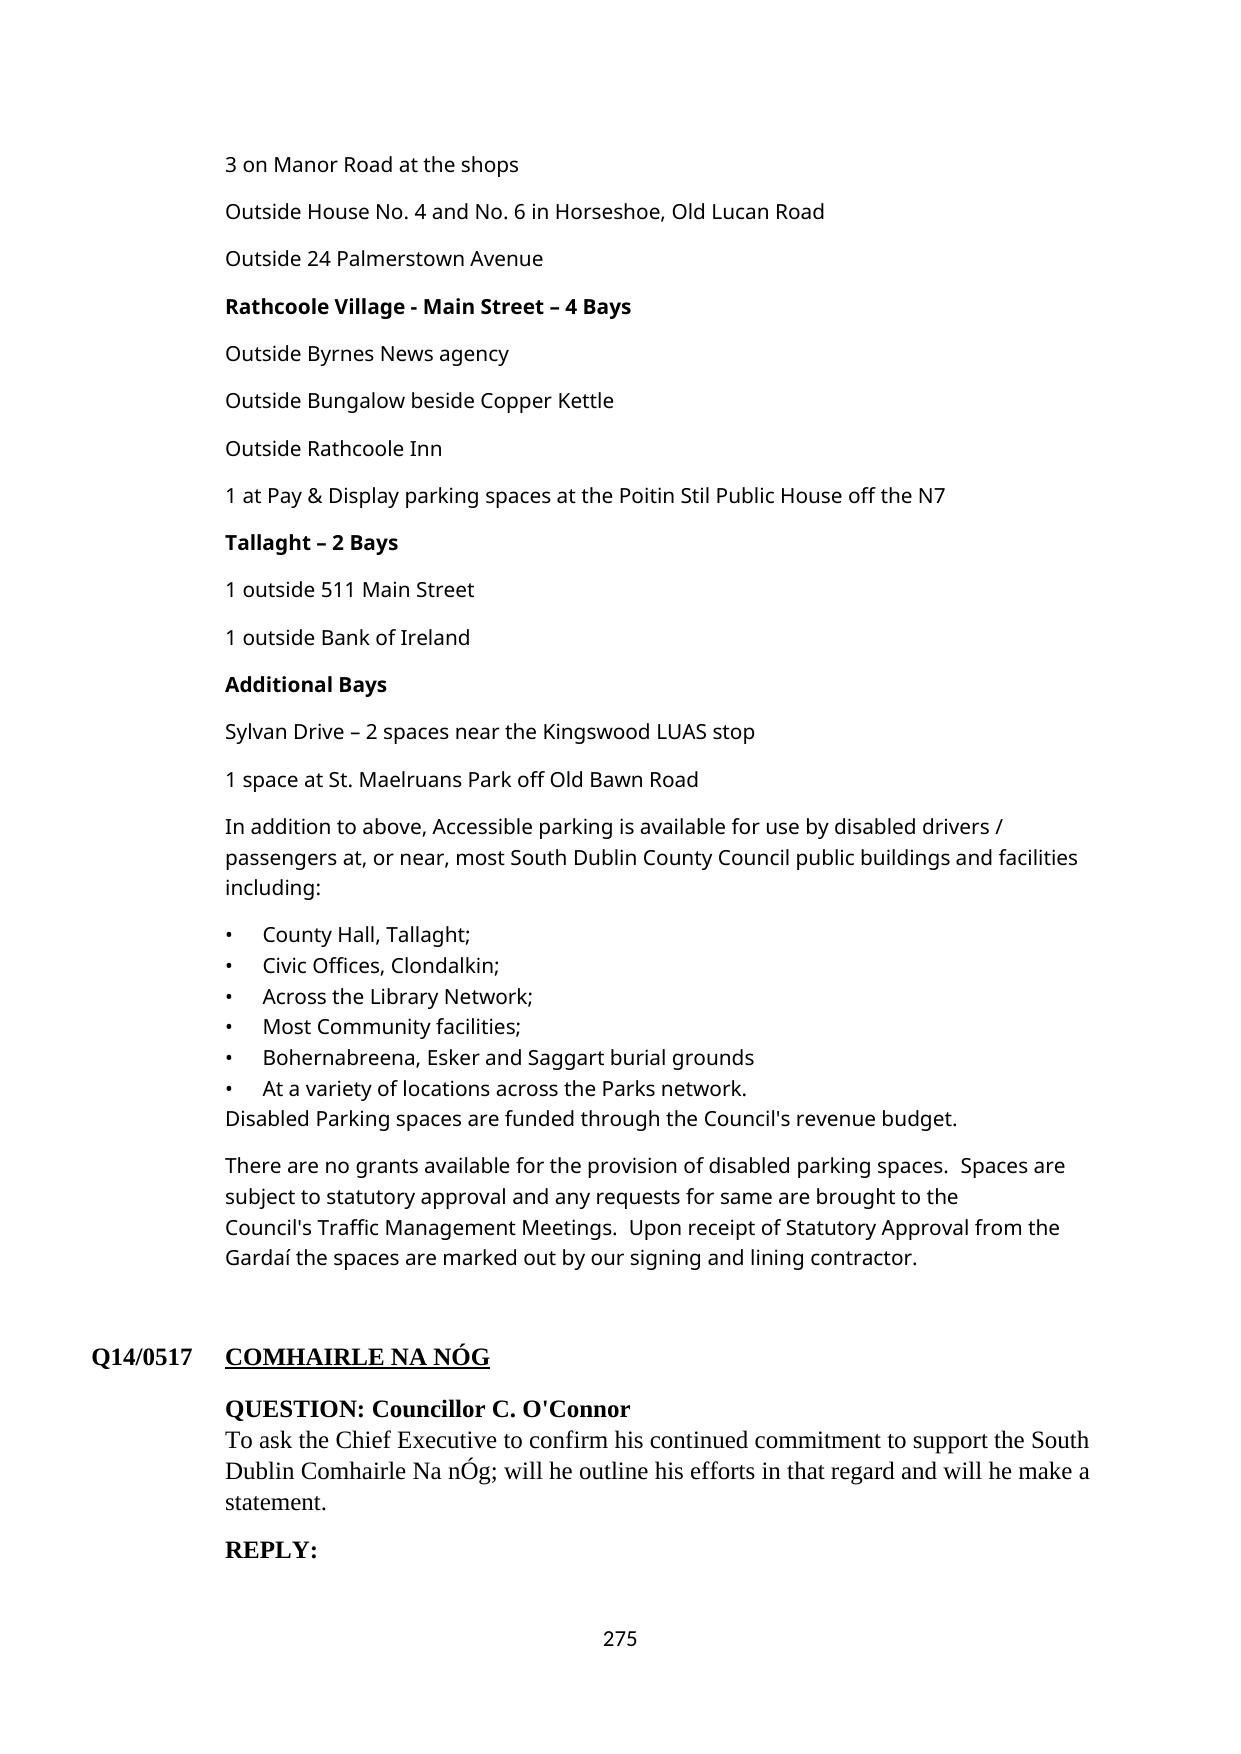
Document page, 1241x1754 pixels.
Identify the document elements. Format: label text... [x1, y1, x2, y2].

list Most Community facilities; [225, 1012, 1090, 1041]
text 1 outside Bank of Ireland [225, 623, 1090, 651]
subtitle Q14/0517 COMHAIRLE NA NÓG [91, 1342, 1090, 1371]
text 1 at Pay & Display parking spaces at the Poitin Stil Public House off the N7 [225, 481, 1090, 509]
text Rathcoole Village - Main Street – 4 Bays [225, 292, 1090, 320]
text Outside Byrnes News agency [225, 339, 1090, 368]
subtitle QUESTION: Councillor C. O'Connor [91, 1394, 1090, 1423]
list Civic Offices, Clondalkin; [225, 951, 1090, 980]
list At a variety of locations across the Parks network. [225, 1074, 1090, 1102]
text Disabled Parking spaces are funded through the Council's revenue budget. [225, 1104, 1090, 1133]
text Outside 24 Palmerstown Avenue [225, 244, 1090, 273]
list Across the Library Network; [225, 982, 1090, 1010]
text Outside House No. 4 and No. 6 in Horseshoe, Old Lucan Road [225, 197, 1090, 226]
text Outside Bungalow beside Copper Kettle [225, 386, 1090, 415]
list County Hall, Tallaght; [225, 921, 1090, 949]
text To ask the Chief Executive to confirm his continued commitment to support the South Dublin Comhairle Na nÓg; will he outline his efforts in that regard and will he make a statement. [225, 1425, 1090, 1516]
text There are no grants available for the provision of disabled parking spaces. Spaces are subject to statutory approval and any requests for same are brought to the Council's Traffic Management Meetings. Upon receipt of Statutory Approval from the Gardaí the spaces are marked out by our signing and lining contractor. [225, 1152, 1090, 1272]
text Additional Bays [225, 670, 1090, 699]
text Outside Rathcoole Inn [225, 434, 1090, 462]
text 1 space at St. Maelruans Park off Old Bawn Road [225, 765, 1090, 793]
text Tallaght – 2 Bays [225, 528, 1090, 557]
text REPLY: [225, 1535, 1090, 1564]
text 3 on Manor Road at the shops [225, 150, 1090, 178]
text Sylvan Drive – 2 spaces near the Kingswood LUAS stop [225, 717, 1090, 746]
list Bohernabreena, Esker and Saggart burial grounds [225, 1043, 1090, 1072]
text In addition to above, Accessible parking is available for use by disabled drivers / passengers at, or near, most South Dublin County Council public buildings and facilities including: [225, 812, 1090, 902]
text 1 outside 511 Main Street [225, 576, 1090, 604]
